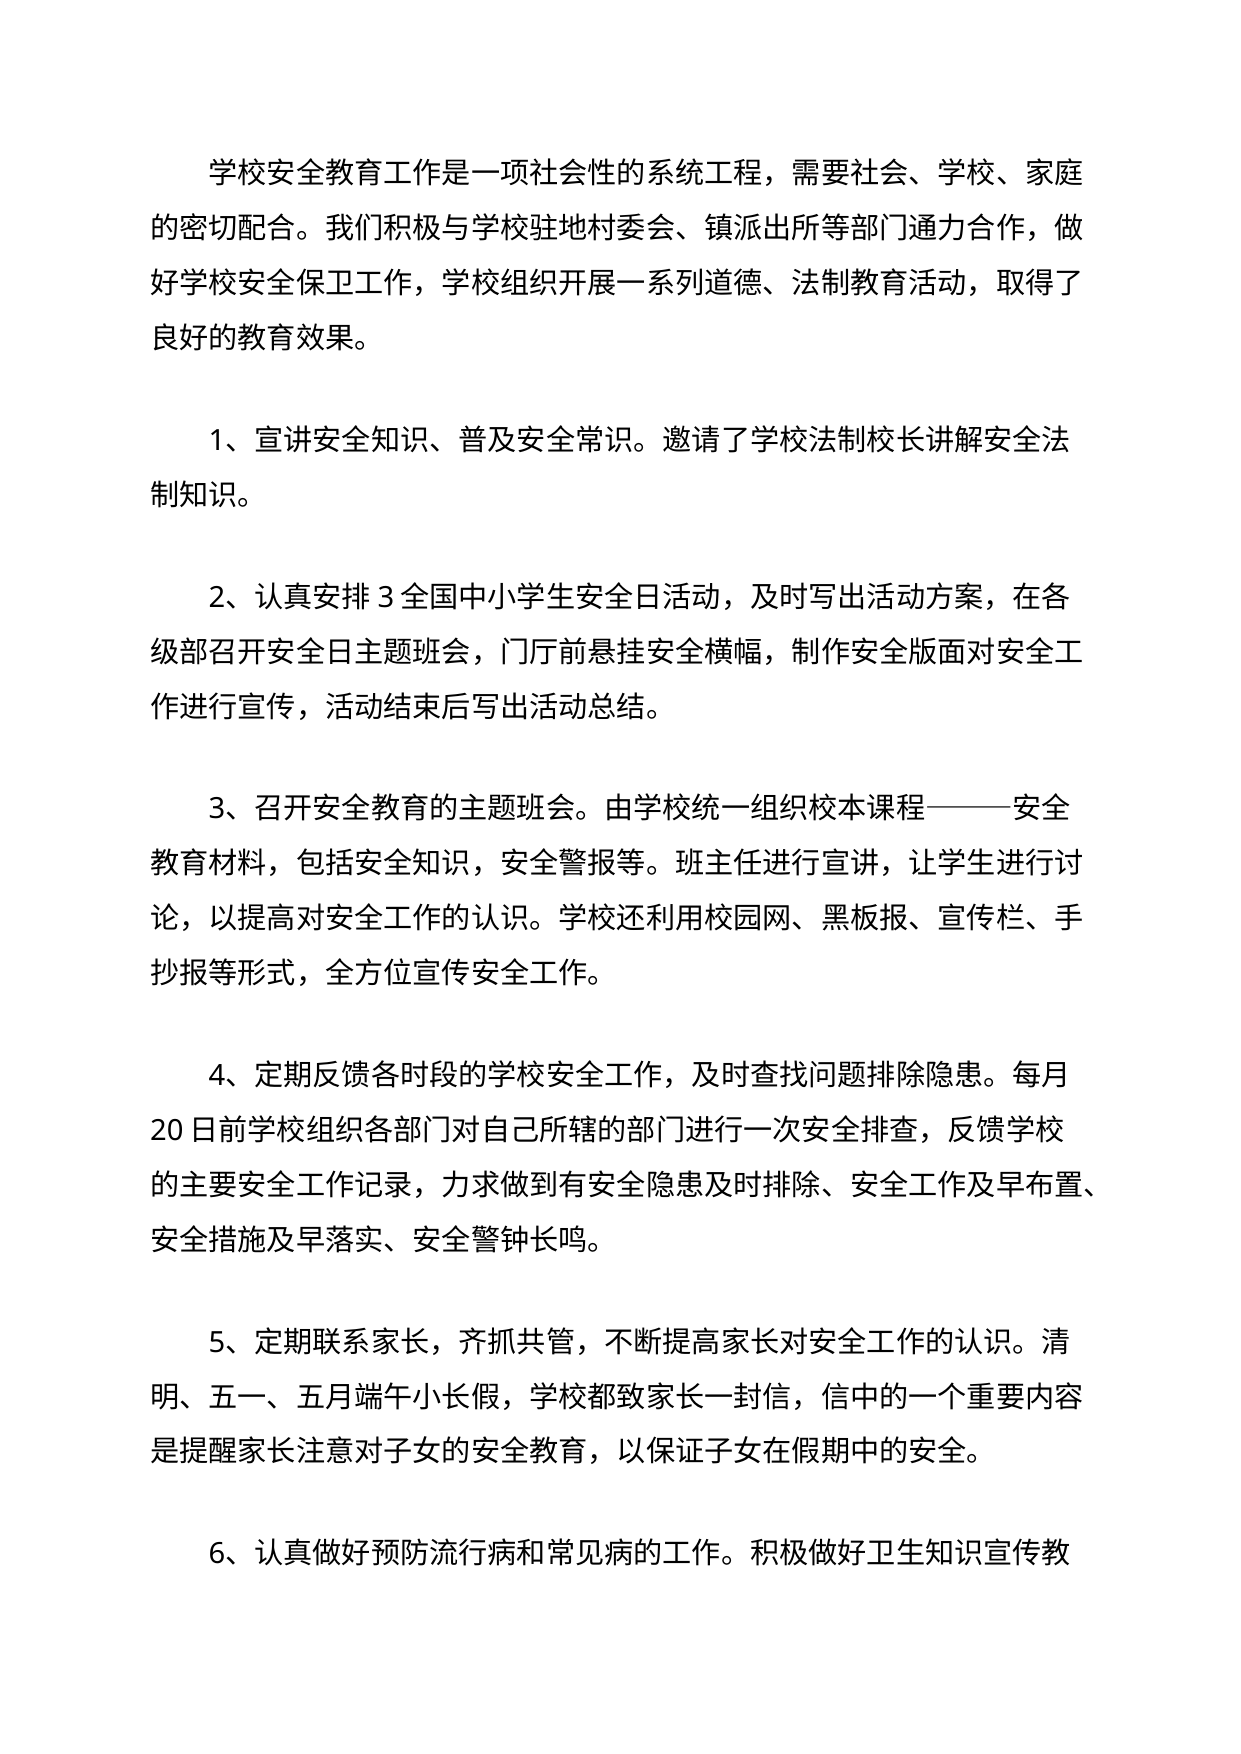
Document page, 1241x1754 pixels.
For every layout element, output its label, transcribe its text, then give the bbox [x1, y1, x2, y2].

text 3、召开安全教育的主题班会。由学校统一组织校本课程———安全教育材料，包括安全知识，安全警报等。班主任进行宣讲，让学生进行讨论，以提高对安全工作的认识。学校还利用校园网、黑板报、宣传栏、手抄报等形式，全方位宣传安全工作。 [150, 785, 1090, 992]
text 5、定期联系家长，齐抓共管，不断提高家长对安全工作的认识。清明、五一、五月端午小长假，学校都致家长一封信，信中的一个重要内容是提醒家长注意对子女的安全教育，以保证子女在假期中的安全。 [150, 1318, 1090, 1470]
text 学校安全教育工作是一项社会性的系统工程，需要社会、学校、家庭的密切配合。我们积极与学校驻地村委会、镇派出所等部门通力合作，做好学校安全保卫工作，学校组织开展一系列道德、法制教育活动，取得了良好的教育效果。 [150, 150, 1090, 357]
text 4、定期反馈各时段的学校安全工作，及时查找问题排除隐患。每月20日前学校组织各部门对自己所辖的部门进行一次安全排查，反馈学校的主要安全工作记录，力求做到有安全隐患及时排除、安全工作及早布置、安全措施及早落实、安全警钟长鸣。 [150, 1051, 1090, 1259]
text 2、认真安排 3全国中小学生安全日活动，及时写出活动方案，在各级部召开安全日主题班会，门厅前悬挂安全横幅，制作安全版面对安全工作进行宣传，活动结束后写出活动总结。 [150, 573, 1090, 725]
text 1、宣讲安全知识、普及安全常识。邀请了学校法制校长讲解安全法制知识。 [150, 416, 1090, 514]
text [150, 1530, 1090, 1572]
